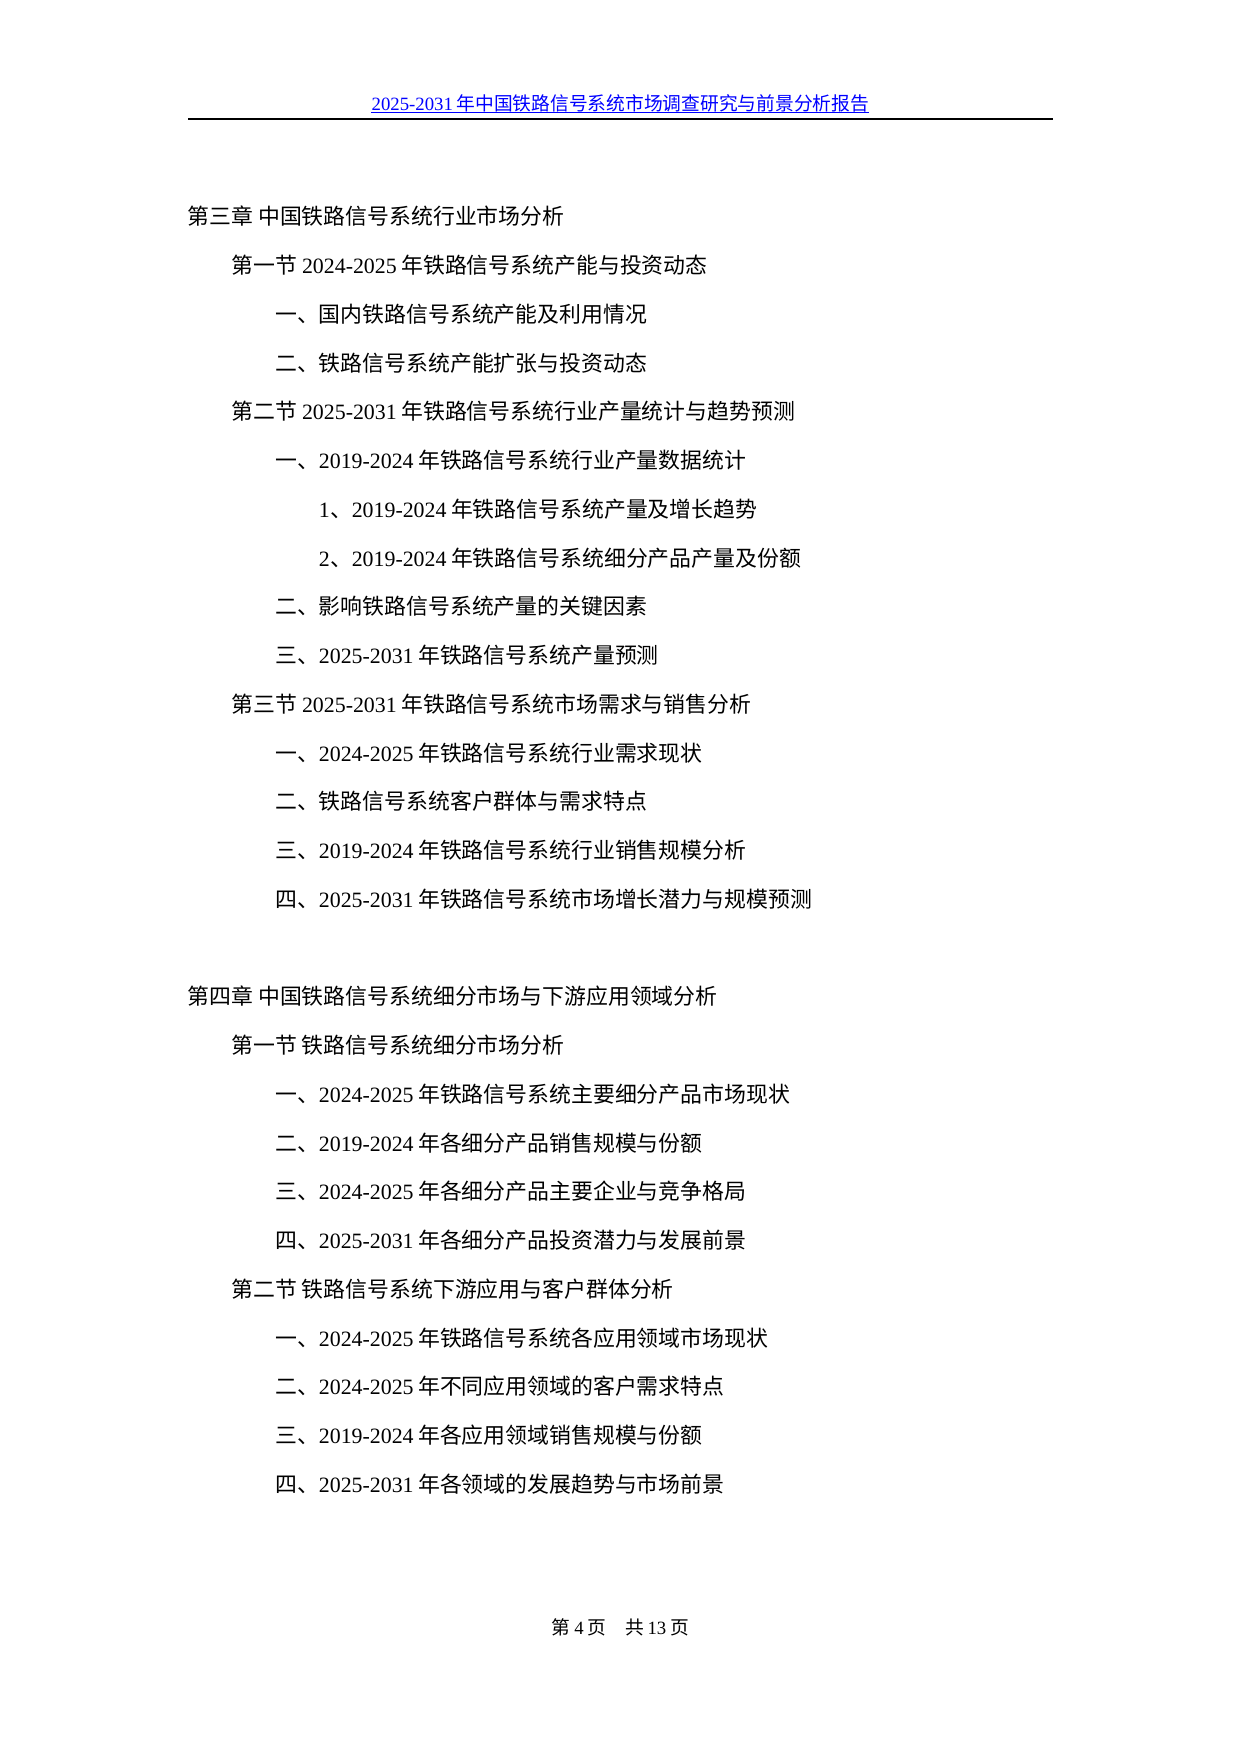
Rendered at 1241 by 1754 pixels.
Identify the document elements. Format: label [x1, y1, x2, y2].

text [187, 150, 1053, 1499]
